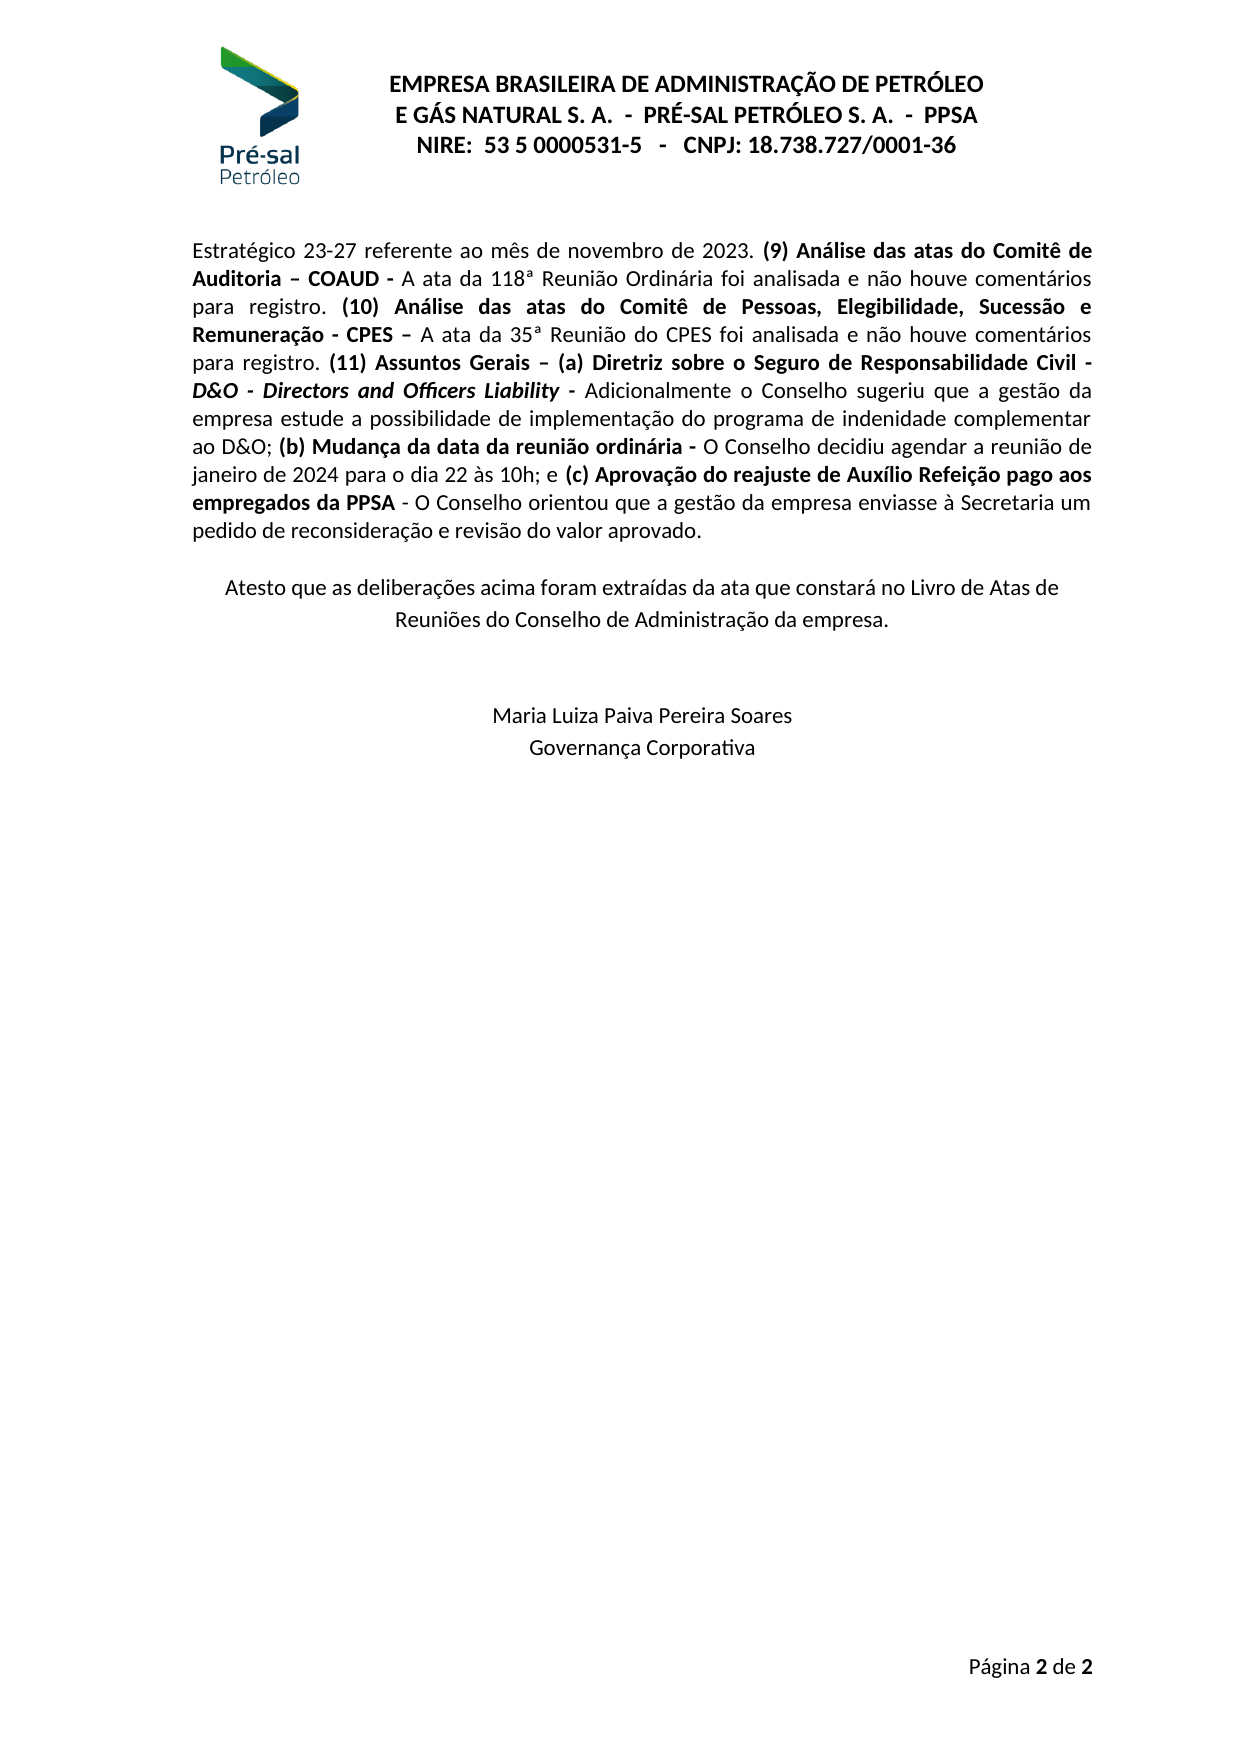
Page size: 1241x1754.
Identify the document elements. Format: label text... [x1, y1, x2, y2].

text Atesto que as deliberações acima foram extraídas da ata que constará no Livro de Atas de Reuniões do Conselho de Administração da empresa. [192, 573, 1093, 633]
text Maria Luiza Paiva Pereira Soares [192, 701, 1093, 729]
picture [218, 44, 301, 185]
text Governança Corporativa [192, 733, 1093, 762]
